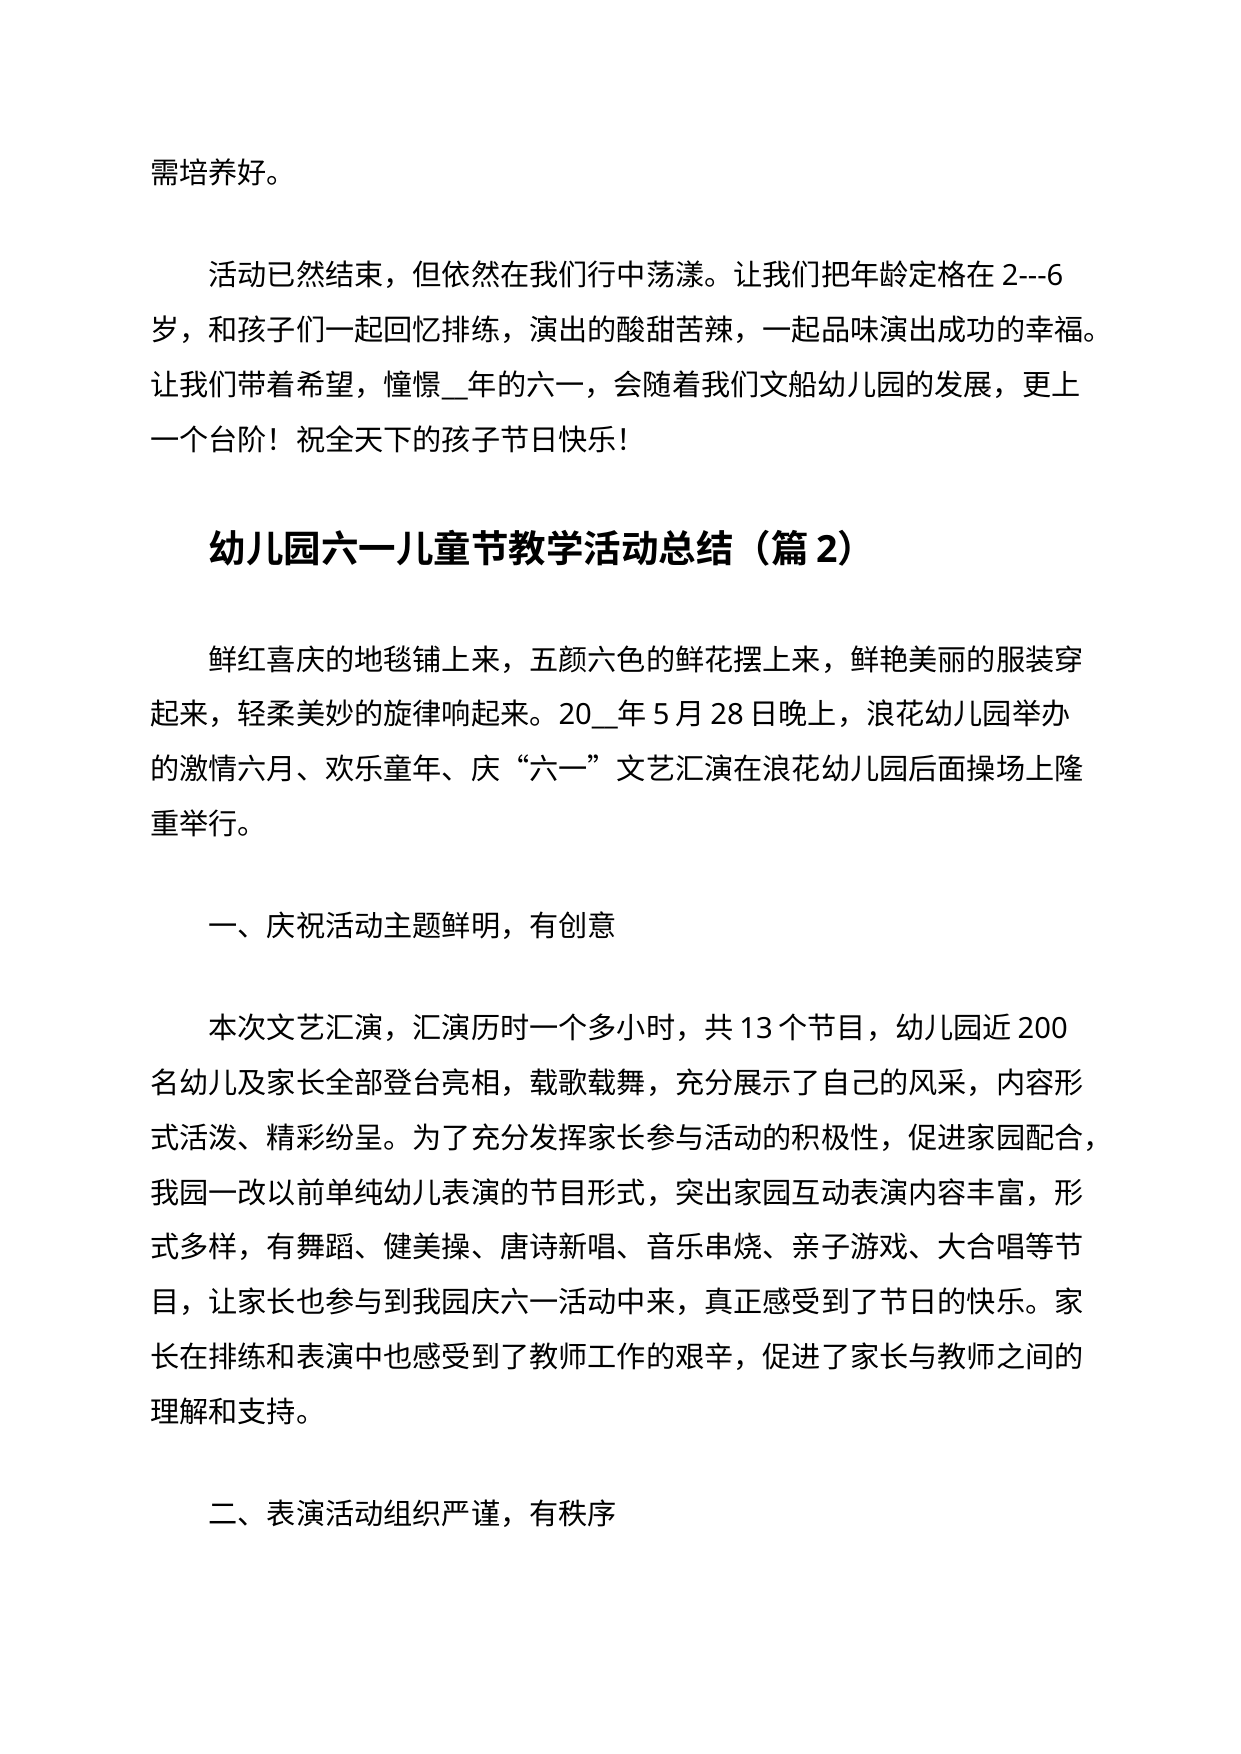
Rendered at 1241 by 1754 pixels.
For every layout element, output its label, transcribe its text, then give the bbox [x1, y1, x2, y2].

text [150, 150, 1090, 192]
text 一、庆祝活动主题鲜明，有创意 [150, 903, 1090, 945]
text 鲜红喜庆的地毯铺上来，五颜六色的鲜花摆上来，鲜艳美丽的服装穿起来，轻柔美妙的旋律响起来。20__年5月28日晚上，浪花幼儿园举办的激情六月、欢乐童年、庆“六一”文艺汇演在浪花幼儿园后面操场上隆重举行。 [150, 636, 1090, 843]
text 幼儿园六一儿童节教学活动总结（篇2） [150, 518, 1090, 573]
text 活动已然结束，但依然在我们行中荡漾。让我们把年龄定格在2---6岁，和孩子们一起回忆排练，演出的酸甜苦辣，一起品味演出成功的幸福。让我们带着希望，憧憬__年的六一，会随着我们文船幼儿园的发展，更上一个台阶！祝全天下的孩子节日快乐！ [150, 252, 1090, 459]
text 二、表演活动组织严谨，有秩序 [150, 1491, 1090, 1533]
text 本次文艺汇演，汇演历时一个多小时，共13个节目，幼儿园近200名幼儿及家长全部登台亮相，载歌载舞，充分展示了自己的风采，内容形式活泼、精彩纷呈。为了充分发挥家长参与活动的积极性，促进家园配合，我园一改以前单纯幼儿表演的节目形式，突出家园互动表演内容丰富，形式多样，有舞蹈、健美操、唐诗新唱、音乐串烧、亲子游戏、大合唱等节目，让家长也参与到我园庆六一活动中来，真正感受到了节日的快乐。家长在排练和表演中也感受到了教师工作的艰辛，促进了家长与教师之间的理解和支持。 [150, 1004, 1090, 1431]
